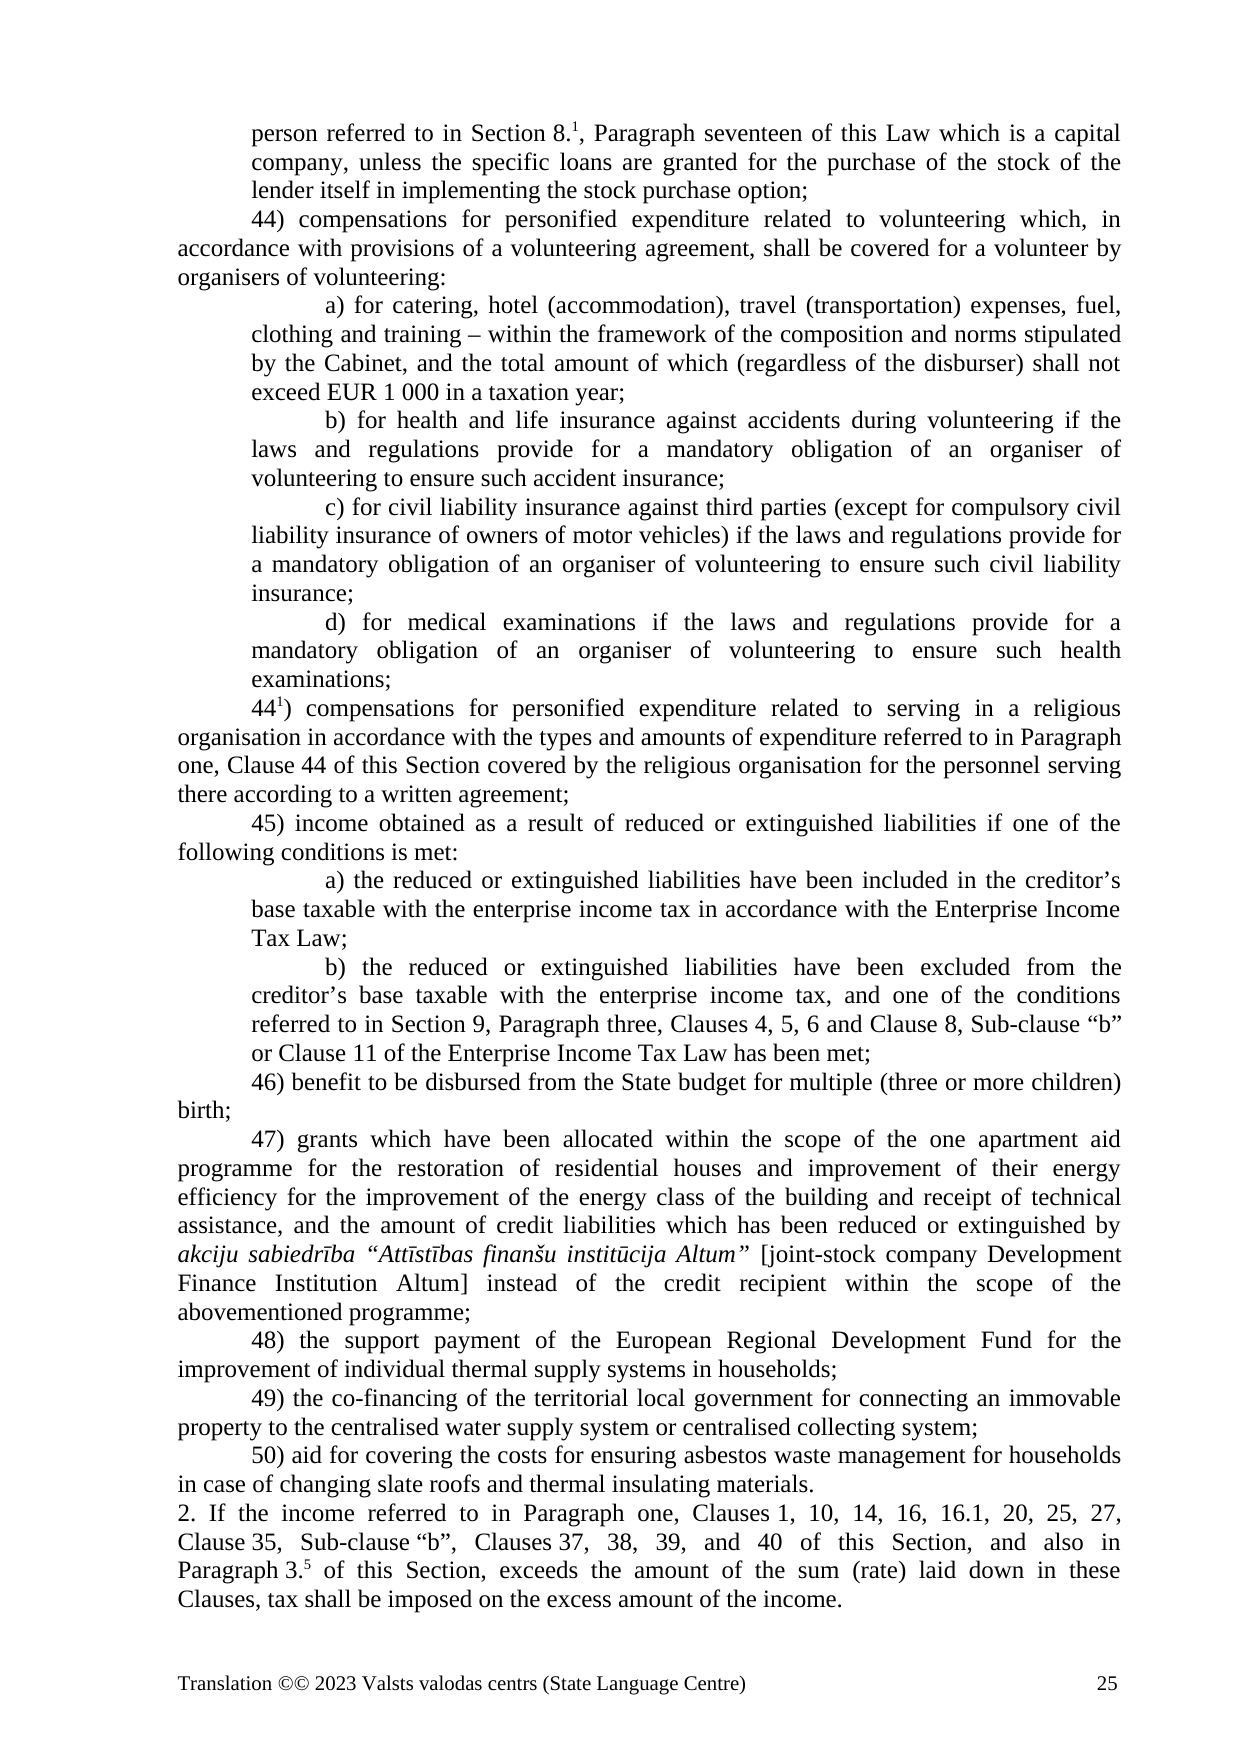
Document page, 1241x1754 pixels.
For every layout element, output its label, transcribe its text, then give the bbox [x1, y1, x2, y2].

text b) the reduced or extinguished liabilities have been excluded from the creditor’s base taxable with the enterprise income tax, and one of the conditions referred to in Section 9, Paragraph three, Clauses 4, 5, 6 and Clause 8, Sub-clause “b” or Clause 11 of the Enterprise Income Tax Law has been met; [251, 952, 1122, 1067]
text b) for health and life insurance against accidents during volunteering if the laws and regulations provide for a mandatory obligation of an organiser of volunteering to ensure such accident insurance; [251, 406, 1122, 492]
text 50) aid for covering the costs for ensuring asbestos waste management for households in case of changing slate roofs and thermal insulating materials. [177, 1441, 1122, 1498]
text 44) compensations for personified expenditure related to volunteering which, in accordance with provisions of a volunteering agreement, shall be covered for a volunteer by organisers of volunteering: [177, 204, 1122, 291]
text d) for medical examinations if the laws and regulations provide for a mandatory obligation of an organiser of volunteering to ensure such health examinations; [251, 607, 1122, 693]
text 2. If the income referred to in Paragraph one, Clauses 1, 10, 14, 16, 16.1, 20, 25, 27, Clause 35, Sub-clause “b”, Clauses 37, 38, 39, and 40 of this Section, and also in Paragraph 3.5 of this Section, exceeds the amount of the sum (rate) laid down in these Clauses, tax shall be imposed on the excess amount of the income. [177, 1498, 1122, 1613]
text 45) income obtained as a result of reduced or extinguished liabilities if one of the following conditions is met: [177, 808, 1122, 866]
text 47) grants which have been allocated within the scope of the one apartment aid programme for the restoration of residential houses and improvement of their energy efficiency for the improvement of the energy class of the building and receipt of technical assistance, and the amount of credit liabilities which has been reduced or extinguished by akciju sabiedrība “Attīstības finanšu institūcija Altum” [joint-stock company Development Finance Institution Altum] instead of the credit recipient within the scope of the abovementioned programme; [177, 1124, 1122, 1326]
text 48) the support payment of the European Regional Development Fund for the improvement of individual thermal supply systems in households; [177, 1326, 1122, 1383]
text 46) benefit to be disbursed from the State budget for multiple (three or more children) birth; [177, 1067, 1122, 1124]
text a) for catering, hotel (accommodation), travel (transportation) expenses, fuel, clothing and training – within the framework of the composition and norms stipulated by the Cabinet, and the total amount of which (regardless of the disburser) shall not exceed EUR 1 000 in a taxation year; [251, 291, 1122, 406]
text c) for civil liability insurance against third parties (except for compulsory civil liability insurance of owners of motor vehicles) if the laws and regulations provide for a mandatory obligation of an organiser of volunteering to ensure such civil liability insurance; [251, 492, 1122, 607]
text 49) the co-financing of the territorial local government for connecting an immovable property to the centralised water supply system or centralised collecting system; [177, 1383, 1122, 1441]
text a) the reduced or extinguished liabilities have been included in the creditor’s base taxable with the enterprise income tax in accordance with the Enterprise Income Tax Law; [251, 866, 1122, 952]
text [251, 118, 1122, 204]
text 441) compensations for personified expenditure related to serving in a religious organisation in accordance with the types and amounts of expenditure referred to in Paragraph one, Clause 44 of this Section covered by the religious organisation for the personnel serving there according to a written agreement; [177, 693, 1122, 808]
